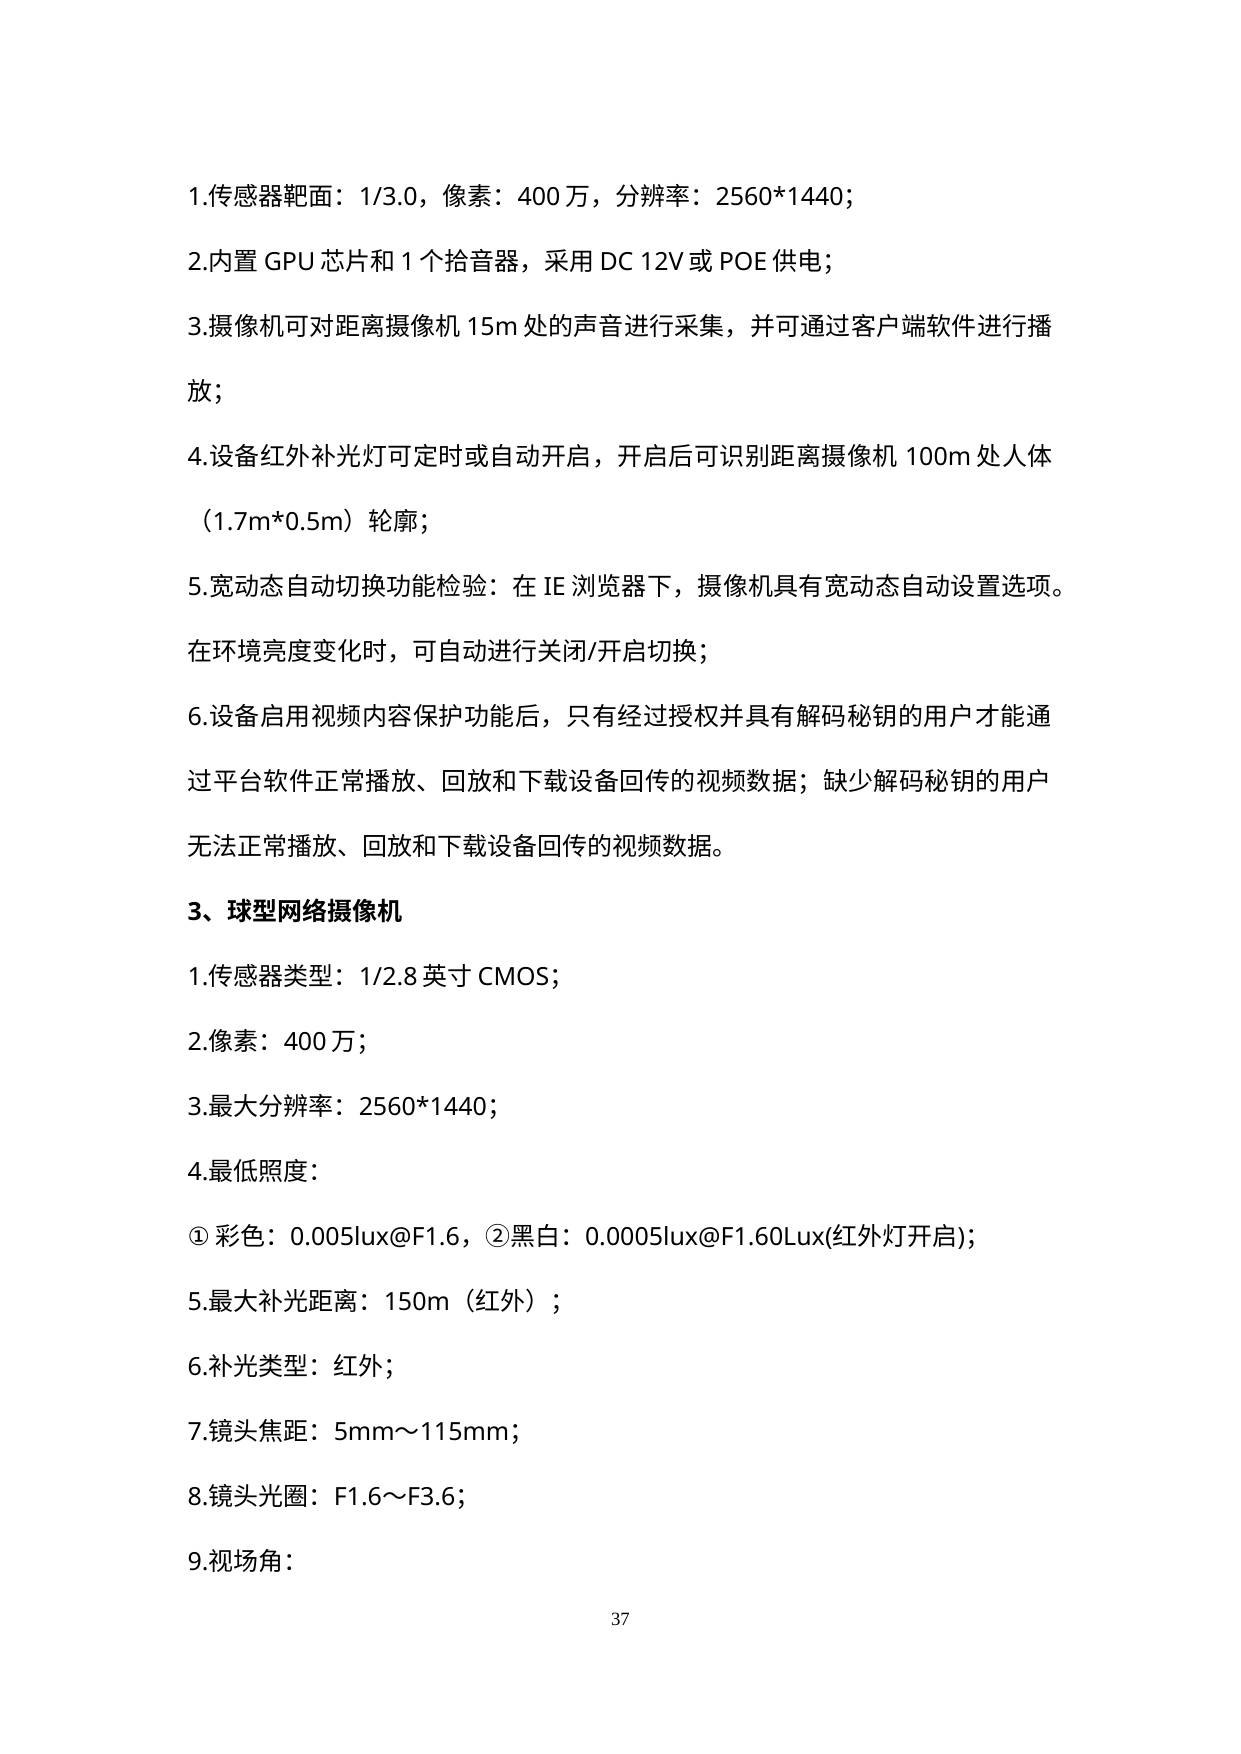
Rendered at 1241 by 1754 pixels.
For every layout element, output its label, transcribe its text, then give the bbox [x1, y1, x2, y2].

text 8.镜头光圈：F1.6～F3.6； [187, 1462, 1053, 1527]
text 1.传感器类型：1/2.8英寸CMOS； [187, 942, 1053, 1007]
text 6.设备启用视频内容保护功能后，只有经过授权并具有解码秘钥的用户才能通过平台软件正常播放、回放和下载设备回传的视频数据；缺少解码秘钥的用户无法正常播放、回放和下载设备回传的视频数据。 [187, 682, 1053, 877]
text 2.内置GPU芯片和1个拾音器，采用DC 12V或POE供电； [187, 227, 1053, 292]
text 2.像素：400万； [187, 1007, 1053, 1072]
text 4.设备红外补光灯可定时或自动开启，开启后可识别距离摄像机100m处人体（1.7m*0.5m）轮廓； [187, 422, 1053, 552]
text 7.镜头焦距：5mm～115mm； [187, 1397, 1053, 1462]
text 4.最低照度： [187, 1137, 1053, 1202]
text 3.最大分辨率：2560*1440； [187, 1072, 1053, 1137]
text 1.传感器靶面：1/3.0，像素：400万，分辨率：2560*1440； [187, 162, 1053, 227]
text 6.补光类型：红外； [187, 1332, 1053, 1397]
text ①彩色：0.005lux@F1.6，②黑白：0.0005lux@F1.60Lux(红外灯开启)； [187, 1202, 1053, 1267]
text 5.宽动态自动切换功能检验：在IE浏览器下，摄像机具有宽动态自动设置选项。在环境亮度变化时，可自动进行关闭/开启切换； [187, 552, 1053, 682]
text 5.最大补光距离：150m（红外）； [187, 1267, 1053, 1332]
text 3.摄像机可对距离摄像机15m处的声音进行采集，并可通过客户端软件进行播放； [187, 292, 1053, 422]
text 3、球型网络摄像机 [187, 877, 1053, 942]
text 9.视场角： [187, 1527, 1053, 1592]
